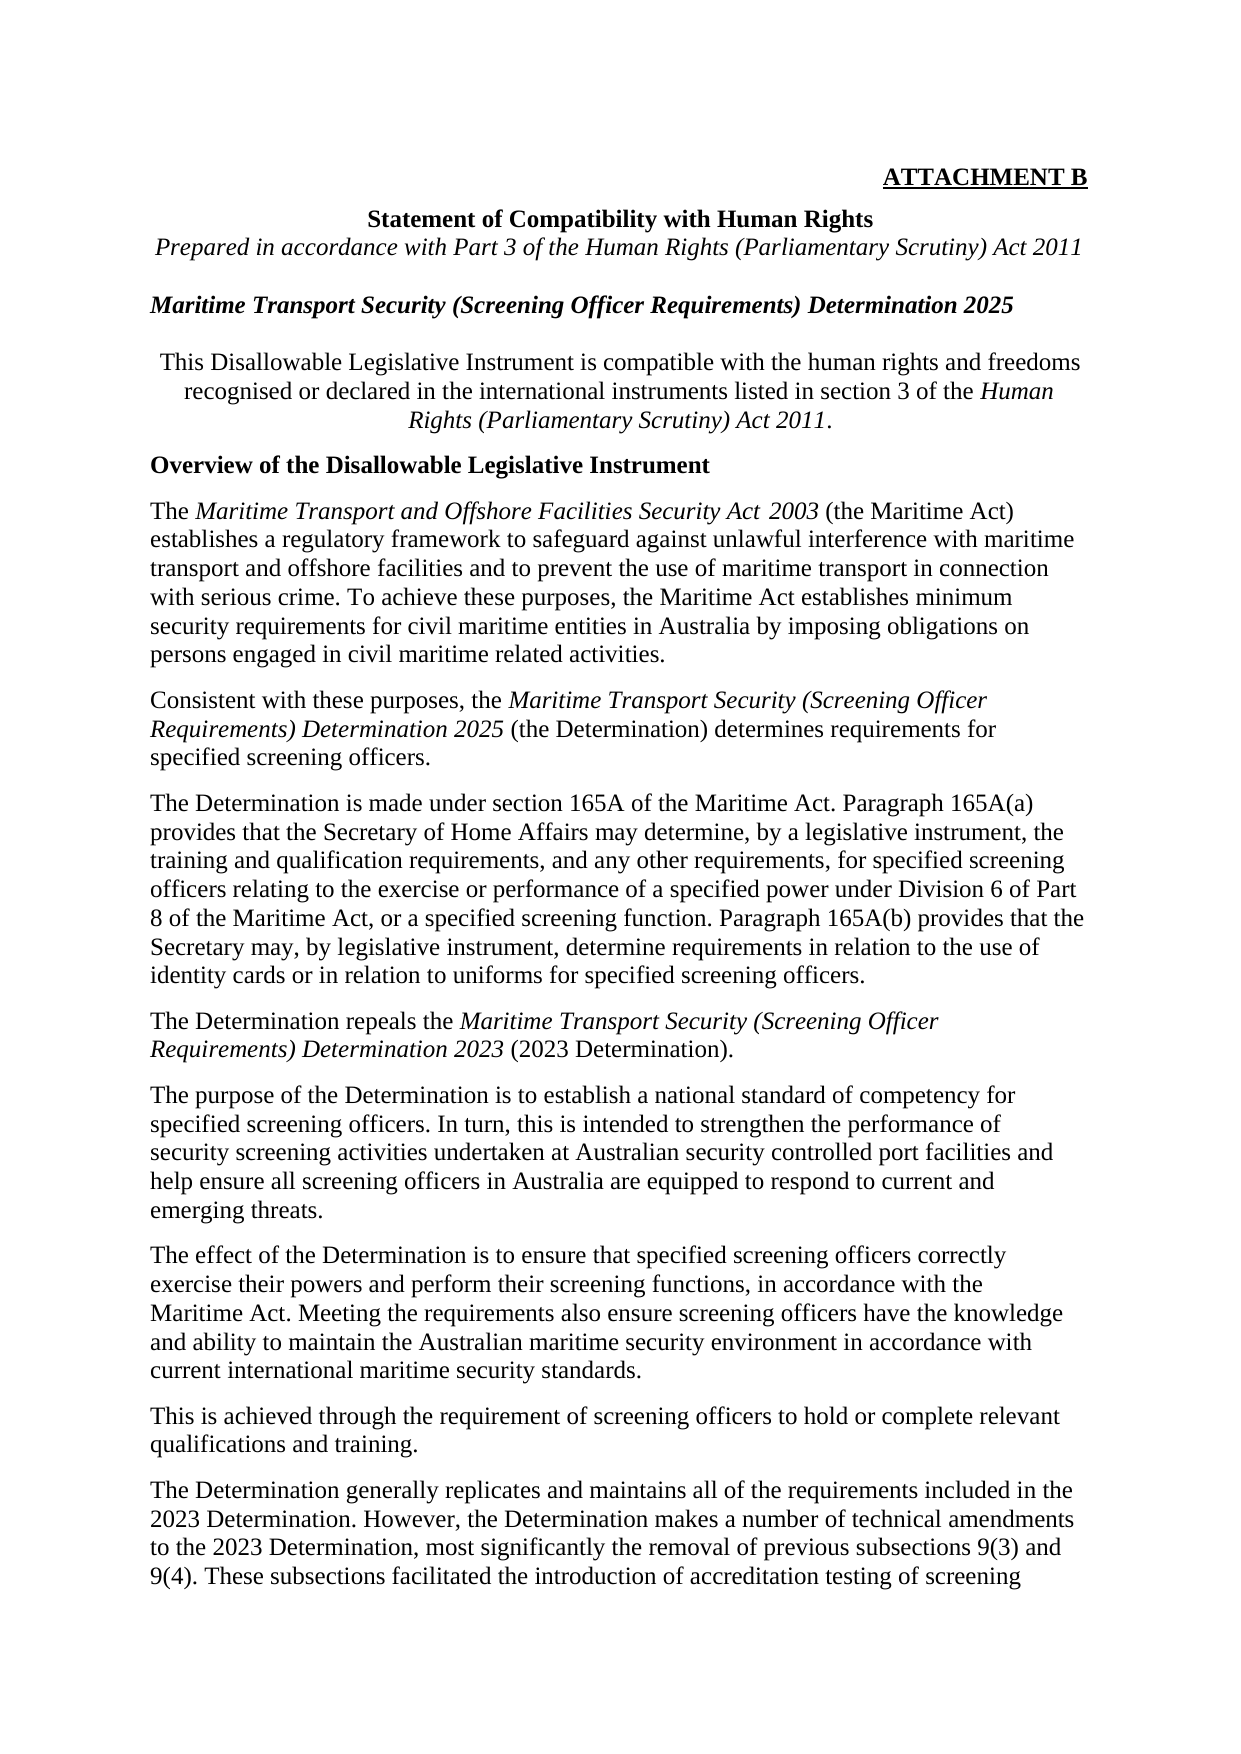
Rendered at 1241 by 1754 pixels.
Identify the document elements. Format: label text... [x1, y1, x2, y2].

text The Determination is made under section 165A of the Maritime Act. Paragraph 165A(a) provides that the Secretary of Home Affairs may determine, by a legislative instrument, the training and qualification requirements, and any other requirements, for specified screening officers relating to the exercise or performance of a specified power under Division 6 of Part 8 of the Maritime Act, or a specified screening function. Paragraph 165A(b) provides that the Secretary may, by legislative instrument, determine requirements in relation to the use of identity cards or in relation to uniforms for specified screening officers. [150, 788, 1090, 989]
text Statement of Compatibility with Human Rights [150, 204, 1090, 232]
text Consistent with these purposes, the Maritime Transport Security (Screening Officer Requirements) Determination 2025 (the Determination) determines requirements for specified screening officers. [150, 685, 1090, 771]
text Overview of the Disallowable Legislative Instrument [150, 450, 1090, 479]
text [150, 1475, 1081, 1590]
text This Disallowable Legislative Instrument is compatible with the human rights and freedoms recognised or declared in the international instruments listed in section 3 of the Human Rights (Parliamentary Scrutiny) Act 2011. [150, 347, 1090, 434]
text The purpose of the Determination is to establish a national standard of competency for specified screening officers. In turn, this is intended to strengthen the performance of security screening activities undertaken at Australian security controlled port facilities and help ensure all screening officers in Australia are equipped to respond to current and emerging threats. [150, 1080, 1081, 1224]
text The effect of the Determination is to ensure that specified screening officers correctly exercise their powers and perform their screening functions, in accordance with the Maritime Act. Meeting the requirements also ensure screening officers have the knowledge and ability to maintain the Australian maritime security environment in accordance with current international maritime security standards. [150, 1240, 1081, 1384]
text The Determination repeals the Maritime Transport Security (Screening Officer Requirements) Determination 2023 (2023 Determination). [150, 1006, 1081, 1063]
text Maritime Transport Security (Screening Officer Requirements) Determination 2025 [150, 290, 1090, 319]
text The Maritime Transport and Offshore Facilities Security Act 2003 (the Maritime Act) establishes a regulatory framework to safeguard against unlawful interference with maritime transport and offshore facilities and to prevent the use of maritime transport in connection with serious crime. To achieve these purposes, the Maritime Act establishes minimum security requirements for civil maritime entities in Australia by imposing obligations on persons engaged in civil maritime related activities. [150, 496, 1090, 668]
text Prepared in accordance with Part 3 of the Human Rights (Parliamentary Scrutiny) Act 2011 [150, 232, 1090, 261]
text ATTACHMENT B [771, 162, 1087, 191]
text This is achieved through the requirement of screening officers to hold or complete relevant qualifications and training. [150, 1401, 1081, 1458]
